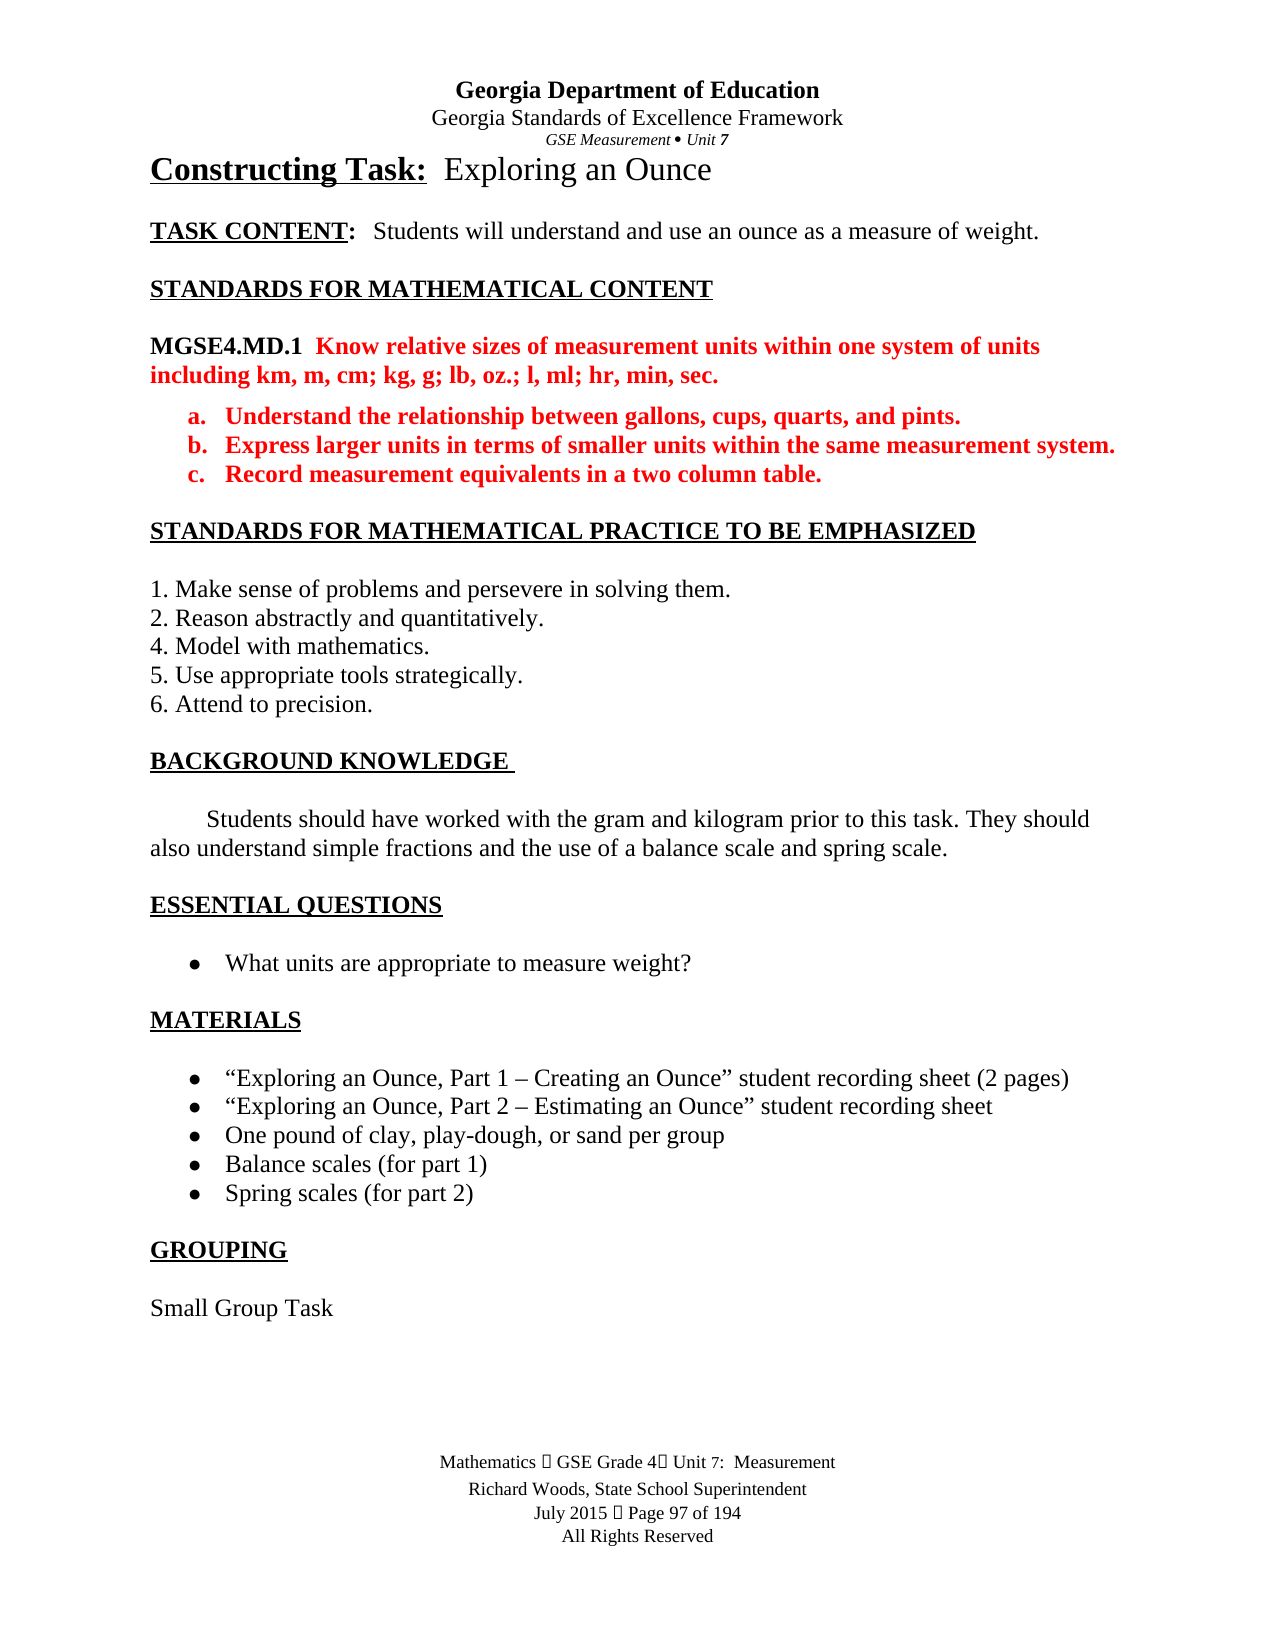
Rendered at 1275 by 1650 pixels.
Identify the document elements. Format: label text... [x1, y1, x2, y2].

list Understand the relationship between gallons, cups, quarts, and pints. [187, 401, 1125, 430]
list “Exploring an Ounce, Part 2 – Estimating an Ounce” student recording sheet [188, 1091, 1117, 1120]
list One pound of clay, play-dough, or sand per group [188, 1120, 1125, 1149]
list Balance scales (for part 1) [188, 1149, 1125, 1178]
subtitle STANDARDS FOR MATHEMATICAL PRACTICE TO BE EMPHASIZED [150, 516, 1125, 545]
subtitle 1. Make sense of problems and persevere in solving them. [150, 574, 1125, 603]
text TASK CONTENT: Students will understand and use an ounce as a measure of weight. [150, 216, 1125, 245]
list “Exploring an Ounce, Part 1 – Creating an Ounce” student recording sheet (2 pages) [188, 1063, 1117, 1091]
text Students should have worked with the gram and kilogram prior to this task. They should also understand simple fractions and the use of a balance scale and spring scale. [150, 804, 1125, 861]
text 5. Use appropriate tools strategically. [150, 660, 1125, 689]
text STANDARDS FOR MATHEMATICAL CONTENT [150, 274, 1125, 303]
text 2. Reason abstractly and quantitatively. [150, 603, 1125, 631]
text ESSENTIAL QUESTIONS [150, 890, 1125, 919]
text MATERIALS [150, 1005, 1125, 1034]
subtitle 4. Model with mathematics. [150, 631, 1125, 660]
text Constructing Task: Exploring an Ounce [150, 149, 1125, 188]
list Express larger units in terms of smaller units within the same measurement system. [187, 430, 1125, 459]
text BACKGROUND KNOWLEDGE [150, 746, 1125, 775]
text GROUPING [150, 1235, 1125, 1264]
list Record measurement equivalents in a two column table. [187, 459, 1125, 488]
list Spring scales (for part 2) [188, 1178, 1125, 1206]
list What units are appropriate to measure weight? [188, 948, 1125, 976]
text MGSE4.MD.1 Know relative sizes of measurement units within one system of units including km, m, cm; kg, g; lb, oz.; l, ml; hr, min, sec. [150, 331, 1125, 389]
text Small Group Task [150, 1293, 1125, 1321]
text 6. Attend to precision. [150, 689, 1125, 718]
